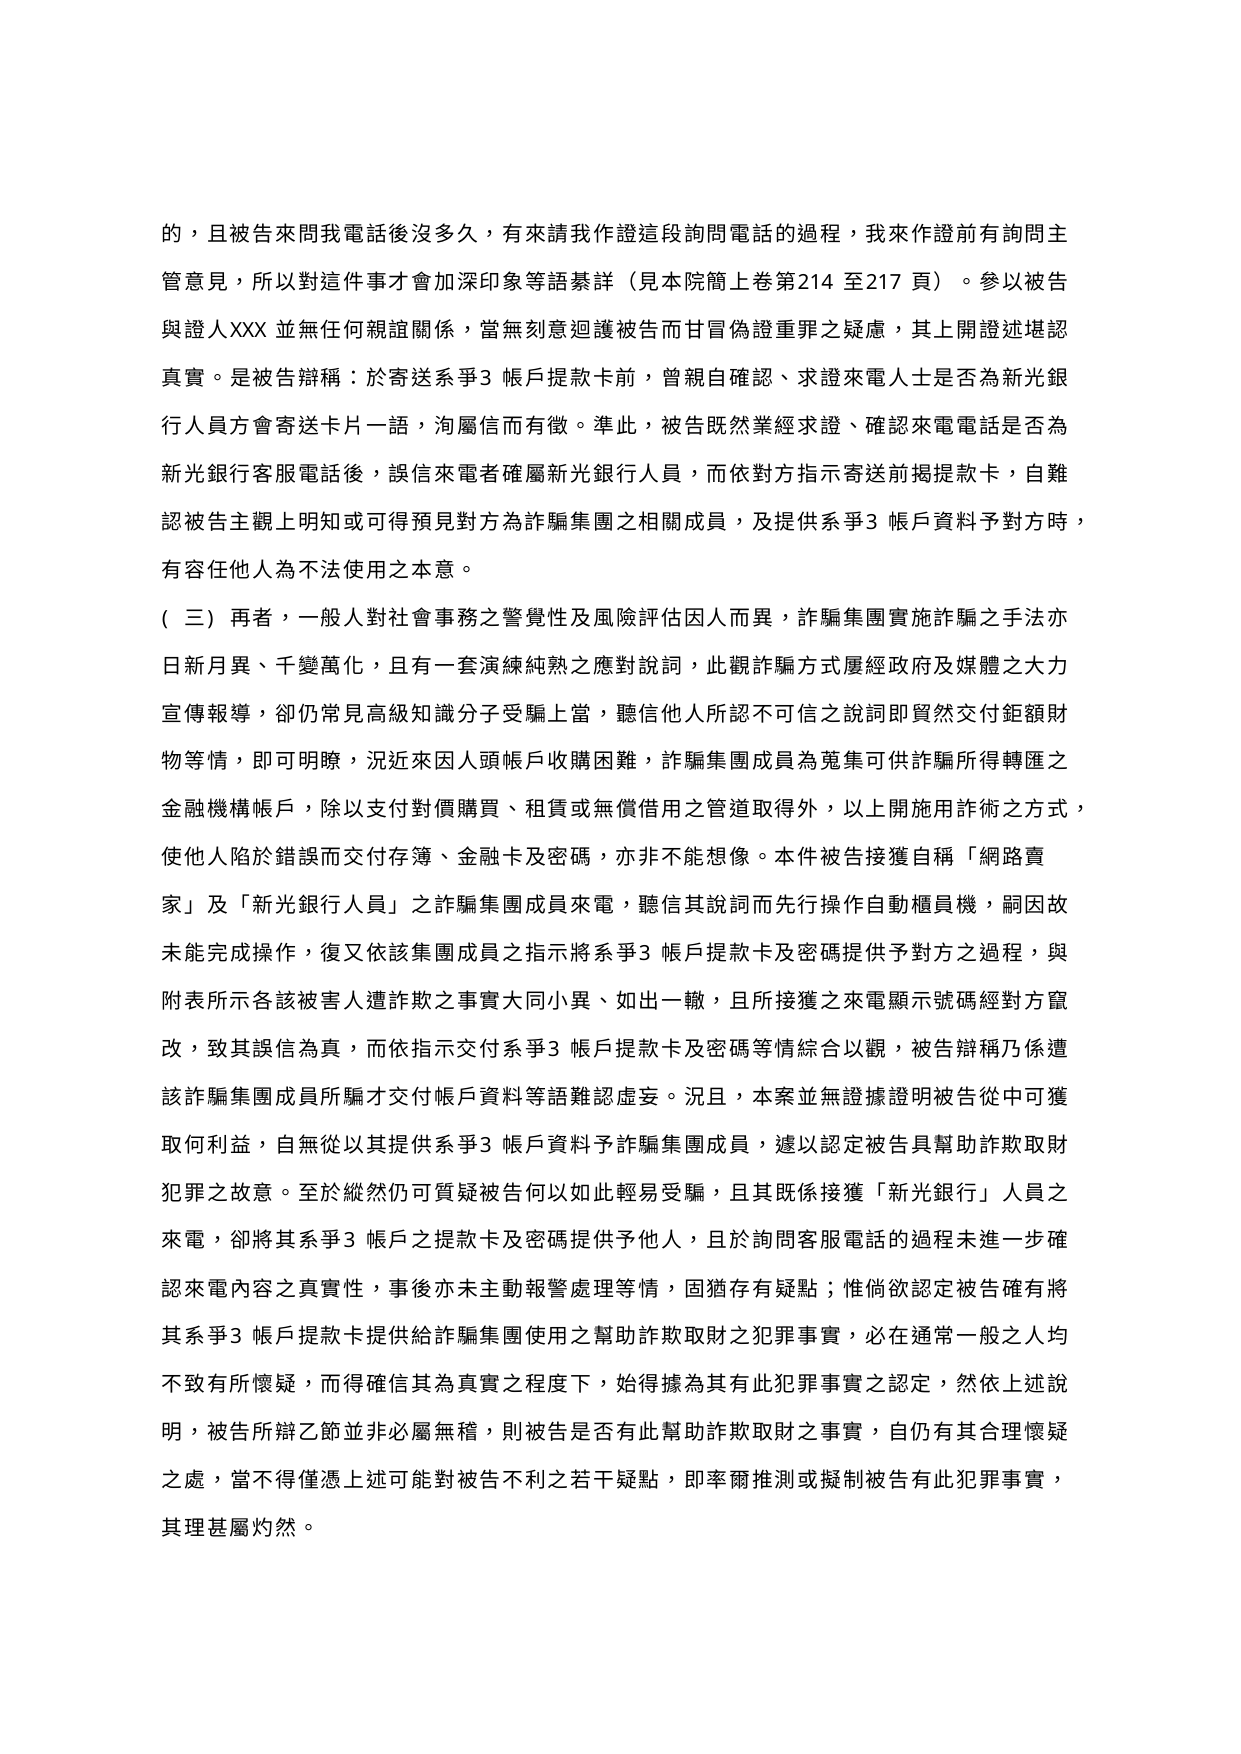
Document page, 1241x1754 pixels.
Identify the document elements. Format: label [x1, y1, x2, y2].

text [162, 212, 1070, 1547]
